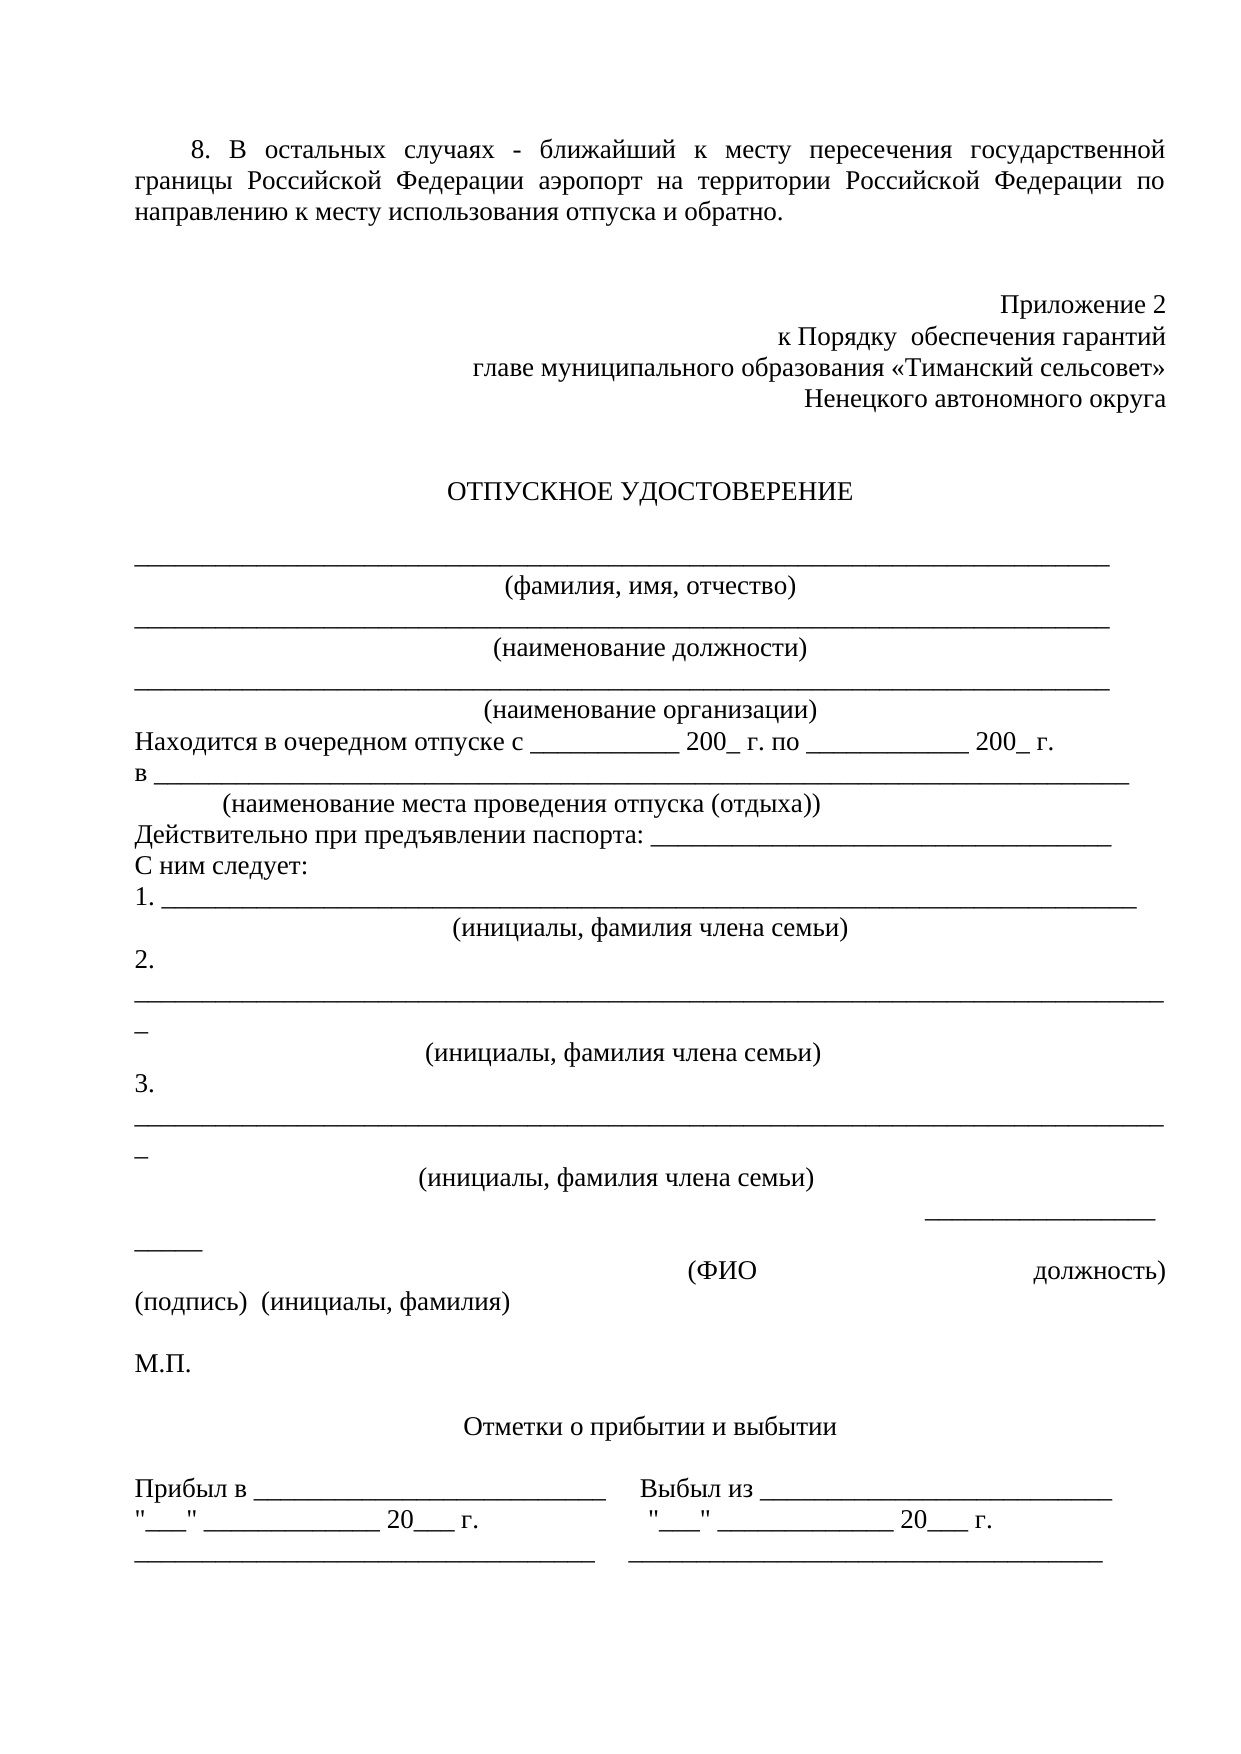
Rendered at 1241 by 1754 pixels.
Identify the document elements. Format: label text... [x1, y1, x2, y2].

text Прибыл в __________________________ Выбыл из __________________________ [134, 1472, 1166, 1503]
text Приложение 2 [134, 289, 1166, 320]
text Действительно при предъявлении паспорта: __________________________________ [134, 818, 1166, 849]
text к Порядку обеспечения гарантий [134, 320, 1166, 351]
text главе муниципального образования «Тиманский сельсовет» [134, 351, 1166, 382]
text (инициалы, фамилия члена семьи) [134, 1036, 1166, 1067]
text Ненецкого автономного округа [134, 382, 1166, 413]
text ________________________________________________________________________ [134, 538, 1166, 569]
text в ________________________________________________________________________ [134, 756, 1166, 787]
text С ним следует: [134, 849, 1166, 880]
text 3. _____________________________________________________________________________ [134, 1067, 1166, 1161]
text М.П. [134, 1348, 1166, 1379]
text ______________________ [134, 1192, 1166, 1254]
text ОТПУСКНОЕ УДОСТОВЕРЕНИЕ [134, 476, 1166, 507]
text 1. ________________________________________________________________________ [134, 880, 1166, 912]
text __________________________________ ___________________________________ [134, 1534, 1166, 1566]
text ________________________________________________________________________ [134, 600, 1166, 631]
text 8. В остальных случаях - ближайший к месту пересечения государственной границы Российской Федерации аэропорт на территории Российской Федерации по направлению к месту использования отпуска и обратно. [134, 133, 1166, 226]
text (наименование должности) [134, 631, 1166, 662]
text (инициалы, фамилия члена семьи) [134, 912, 1166, 943]
text (наименование места проведения отпуска (отдыха)) [134, 787, 1166, 818]
text "___" _____________ 20___ г. "___" _____________ 20___ г. [134, 1503, 1166, 1534]
text (ФИО должность) (подпись) (инициалы, фамилия) [134, 1254, 1166, 1316]
text (фамилия, имя, отчество) [134, 569, 1166, 600]
text 2. _____________________________________________________________________________ [134, 943, 1166, 1036]
text (наименование организации) [134, 693, 1166, 725]
text Отметки о прибытии и выбытии [134, 1410, 1166, 1441]
text ________________________________________________________________________ [134, 662, 1166, 693]
text (инициалы, фамилия члена семьи) [134, 1161, 1166, 1192]
text Находится в очередном отпуске с ___________ 200_ г. по ____________ 200_ г. [134, 725, 1166, 756]
